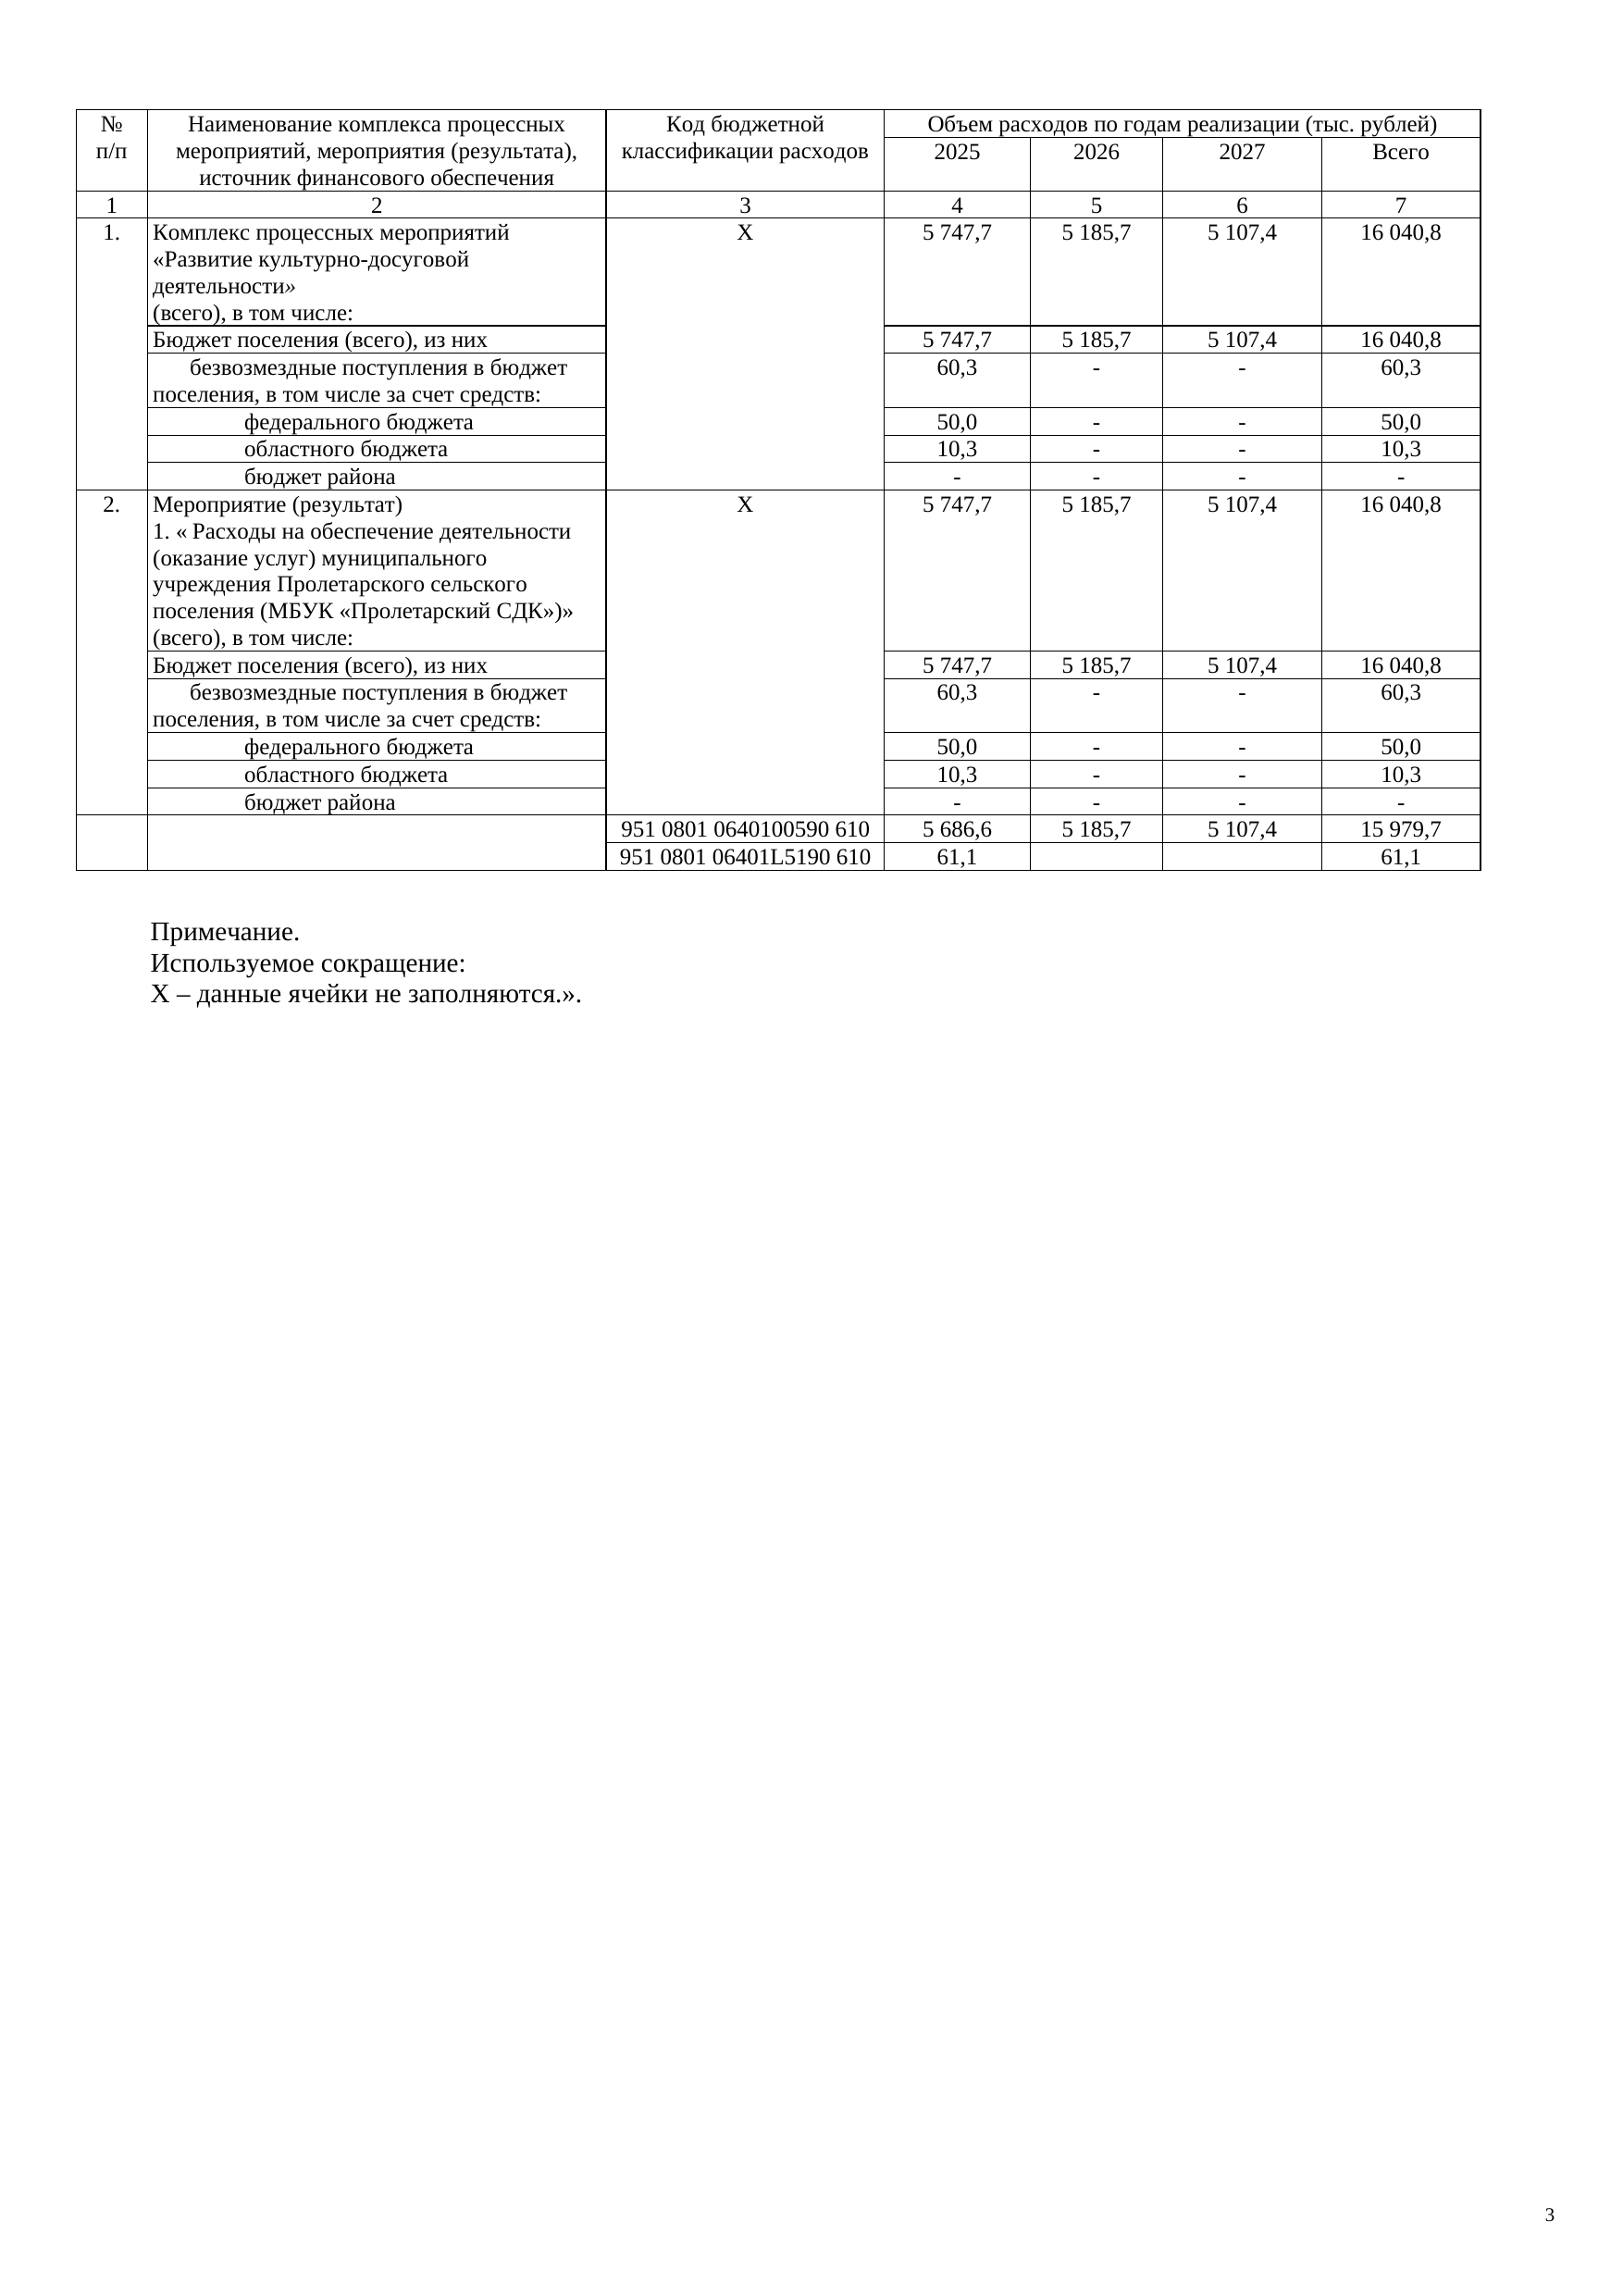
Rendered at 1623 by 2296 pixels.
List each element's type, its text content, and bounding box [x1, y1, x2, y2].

table_cell 60,3 [885, 679, 1030, 732]
table_cell 5 107,4 [1163, 815, 1321, 842]
table_cell 50,0 [1322, 733, 1480, 760]
table_header Объем расходов по годам реализации (тыс. рублей) [885, 110, 1480, 137]
table_cell 1 [77, 192, 147, 217]
table_cell Всего [1322, 138, 1480, 191]
table_cell 50,0 [1322, 408, 1480, 434]
text Х – данные ячейки не заполняются.». [82, 977, 1555, 1009]
table_header № п/п [77, 110, 147, 191]
table_cell - [885, 463, 1030, 490]
table_cell 5 107,4 [1163, 652, 1321, 677]
table_cell Х [607, 490, 884, 814]
table_cell 7 [1322, 192, 1480, 217]
table_cell 10,3 [1322, 761, 1480, 788]
table_cell - [1031, 761, 1162, 788]
table_cell [77, 815, 147, 870]
table_cell - [1163, 788, 1321, 814]
table_cell Мероприятие (результат) 1. « Расходы на обеспечение деятельности (оказание услуг) муниципального учреждения Пролетарского сельского поселения (МБУК «Пролетарский СДК»)» (всего), в том числе: [148, 490, 605, 651]
table_cell 5 747,7 [885, 218, 1030, 325]
table_cell [148, 815, 605, 870]
table_cell - [1163, 408, 1321, 434]
table_cell 60,3 [1322, 354, 1480, 407]
table_cell областного бюджета [148, 436, 605, 462]
text Используемое сокращение: [82, 947, 1555, 977]
table_cell [1163, 843, 1321, 870]
table_cell федерального бюджета [148, 733, 605, 760]
table_cell - [885, 788, 1030, 814]
table_cell федерального бюджета [148, 408, 605, 434]
table_cell 61,1 [885, 843, 1030, 870]
table_cell 5 107,4 [1163, 327, 1321, 353]
text Примечание. [82, 915, 1555, 947]
table_cell 6 [1163, 192, 1321, 217]
table_cell 16 040,8 [1322, 490, 1480, 651]
table_cell 5 [1031, 192, 1162, 217]
table_cell 2027 [1163, 138, 1321, 191]
table_cell - [1031, 788, 1162, 814]
table_cell - [1031, 733, 1162, 760]
table_cell - [1031, 436, 1162, 462]
table_cell 1. [77, 218, 147, 490]
table_cell - [1031, 463, 1162, 490]
table_cell - [1031, 679, 1162, 732]
table_cell 5 185,7 [1031, 490, 1162, 651]
table_cell - [1163, 733, 1321, 760]
table_cell 2025 [885, 138, 1030, 191]
table_cell Бюджет поселения (всего), из них [148, 652, 605, 677]
table_cell 50,0 [885, 733, 1030, 760]
table_cell 5 185,7 [1031, 815, 1162, 842]
table_cell 16 040,8 [1322, 327, 1480, 353]
table_cell - [1322, 463, 1480, 490]
table_cell - [1163, 354, 1321, 407]
table_cell 5 185,7 [1031, 327, 1162, 353]
table_cell 16 040,8 [1322, 652, 1480, 677]
table_cell 10,3 [885, 761, 1030, 788]
table_cell областного бюджета [148, 761, 605, 788]
table_cell - [1163, 436, 1321, 462]
table_cell 5 107,4 [1163, 218, 1321, 325]
table_cell - [1163, 761, 1321, 788]
table_cell Бюджет поселения (всего), из них [148, 327, 605, 353]
table_cell 5 747,7 [885, 652, 1030, 677]
table_cell бюджет района [148, 463, 605, 490]
table_cell 15 979,7 [1322, 815, 1480, 842]
table_cell 2026 [1031, 138, 1162, 191]
table_cell 10,3 [885, 436, 1030, 462]
table_cell 5 686,6 [885, 815, 1030, 842]
table_cell 951 0801 0640100590 610 [607, 815, 884, 842]
table_cell 61,1 [1322, 843, 1480, 870]
table_cell безвозмездные поступления в бюджет поселения, в том числе за счет средств: [148, 354, 605, 407]
table_cell - [1163, 463, 1321, 490]
table_cell 5 185,7 [1031, 218, 1162, 325]
table_cell 16 040,8 [1322, 218, 1480, 325]
table_cell 5 107,4 [1163, 490, 1321, 651]
table_cell 5 185,7 [1031, 652, 1162, 677]
table_cell 2. [77, 490, 147, 814]
table_cell 10,3 [1322, 436, 1480, 462]
table_cell - [1163, 679, 1321, 732]
table_cell Комплекс процессных мероприятий «Развитие культурно-досуговой деятельности» (всего), в том числе: [148, 218, 605, 325]
table_cell 50,0 [885, 408, 1030, 434]
table_header Код бюджетной классификации расходов [607, 110, 884, 191]
table_cell 60,3 [885, 354, 1030, 407]
table_cell - [1322, 788, 1480, 814]
table_cell 951 0801 06401L5190 610 [607, 843, 884, 870]
table_header Наименование комплекса процессных мероприятий, мероприятия (результата), источник финансового обеспечения [148, 110, 605, 191]
table_cell 4 [885, 192, 1030, 217]
table_cell - [1031, 354, 1162, 407]
table_cell Х [607, 218, 884, 490]
table_cell 5 747,7 [885, 327, 1030, 353]
table_cell 2 [148, 192, 605, 217]
table_cell безвозмездные поступления в бюджет поселения, в том числе за счет средств: [148, 679, 605, 732]
table_cell 60,3 [1322, 679, 1480, 732]
table_cell бюджет района [148, 788, 605, 814]
table_cell 5 747,7 [885, 490, 1030, 651]
table_cell [1031, 843, 1162, 870]
table_cell - [1031, 408, 1162, 434]
table_cell 3 [607, 192, 884, 217]
